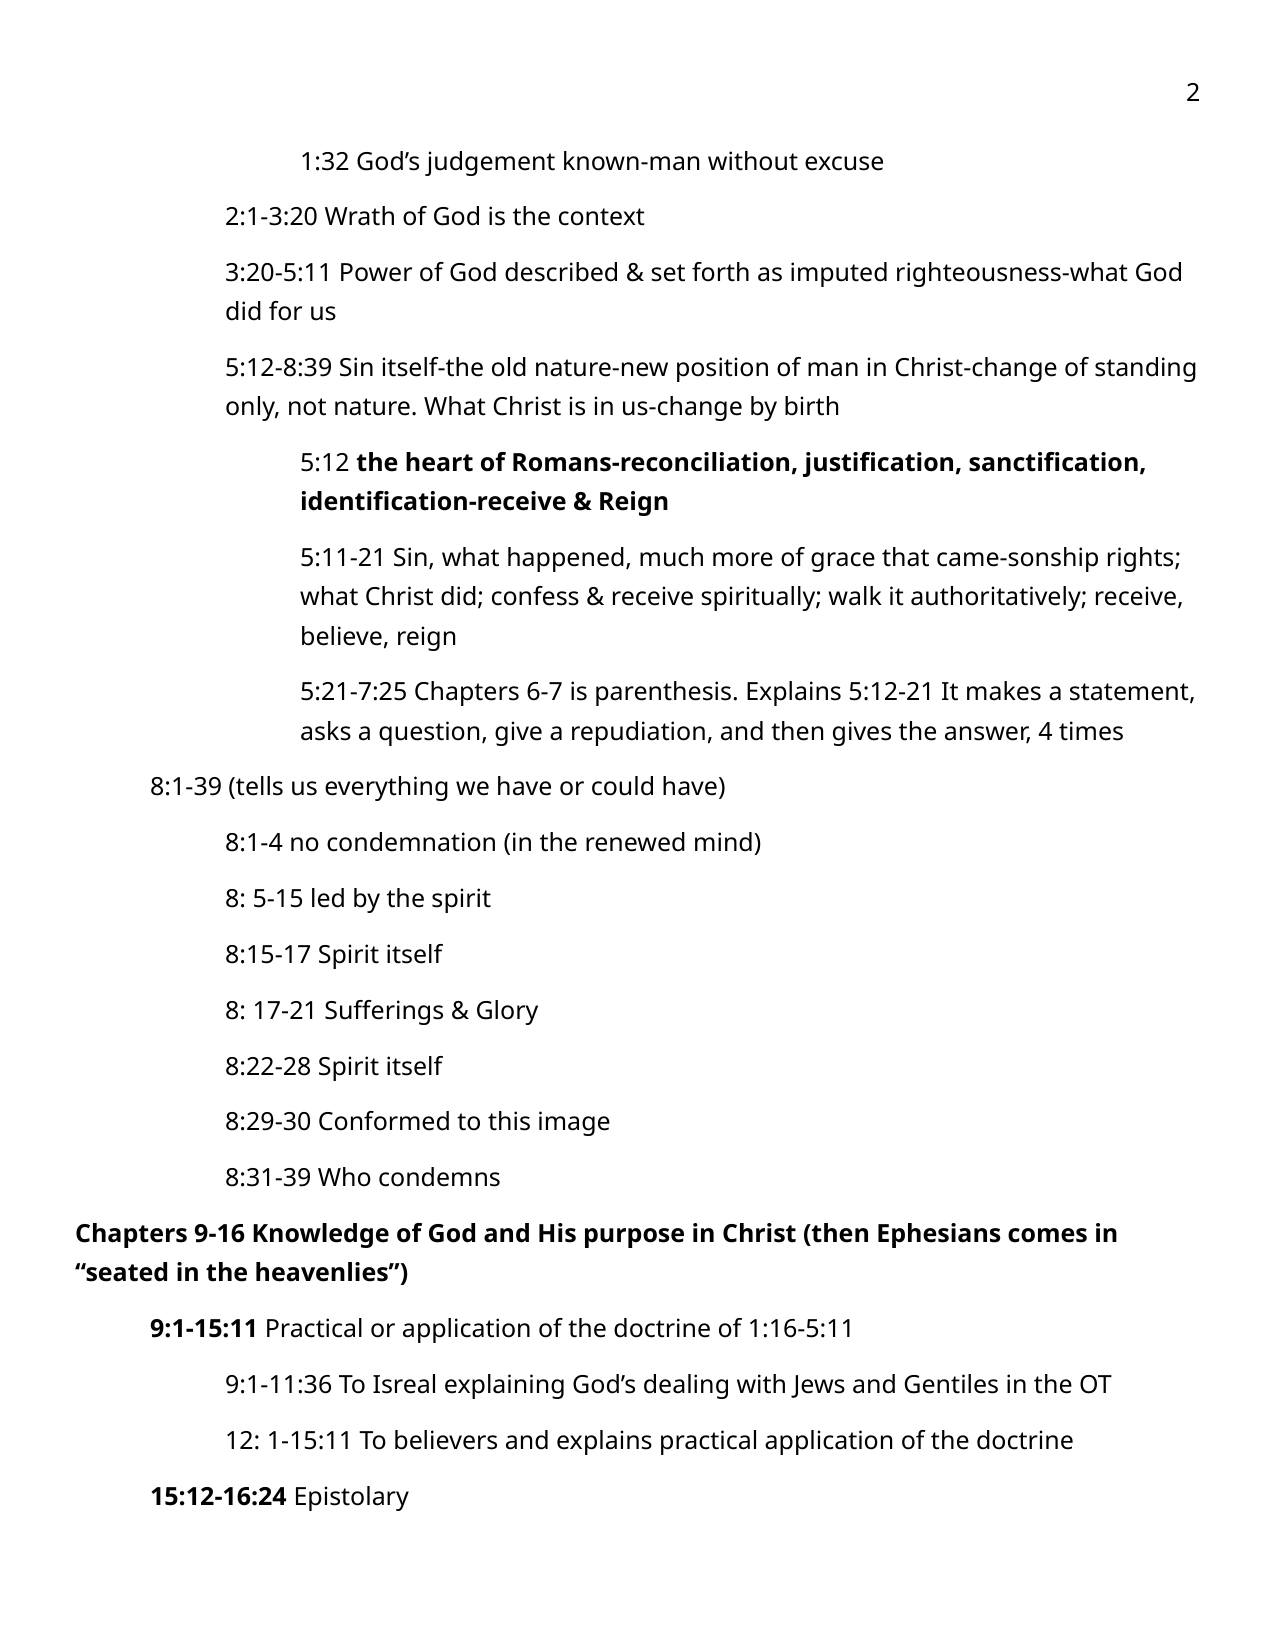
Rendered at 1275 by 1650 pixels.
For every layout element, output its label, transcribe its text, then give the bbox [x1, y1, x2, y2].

text 8:22-28 Spirit itself [75, 1048, 1200, 1082]
text 8:29-30 Conformed to this image [75, 1104, 1200, 1138]
text 5:11-21 Sin, what happened, much more of grace that came-sonship rights; what Christ did; confess & receive spiritually; walk it authoritatively; receive, believe, reign [300, 540, 1200, 652]
text 9:1-11:36 To Isreal explaining God’s dealing with Jews and Gentiles in the OT [75, 1366, 1200, 1401]
text 5:12-8:39 Sin itself-the old nature-new position of man in Christ-change of standing only, not nature. What Christ is in us-change by birth [225, 350, 1200, 423]
text 8:15-17 Spirit itself [75, 936, 1200, 971]
text 3:20-5:11 Power of God described & set forth as imputed righteousness-what God did for us [225, 255, 1200, 328]
text 8:1-4 no condemnation (in the renewed mind) [75, 825, 1200, 859]
text 12: 1-15:11 To believers and explains practical application of the doctrine [75, 1422, 1200, 1456]
text 8:1-39 (tells us everything we have or could have) [75, 769, 1200, 803]
text 8:31-39 Who condemns [75, 1160, 1200, 1194]
text 8: 17-21 Sufferings & Glory [75, 992, 1200, 1026]
text 8: 5-15 led by the spirit [75, 881, 1200, 915]
text 9:1-15:11 Practical or application of the doctrine of 1:16-5:11 [75, 1311, 1200, 1345]
text Chapters 9-16 Knowledge of God and His purpose in Christ (then Ephesians comes in “seated in the heavenlies”) [75, 1216, 1200, 1289]
text 5:21-7:25 Chapters 6-7 is parenthesis. Explains 5:12-21 It makes a statement, asks a question, give a repudiation, and then gives the answer, 4 times [300, 674, 1200, 747]
text 1:32 God’s judgement known-man without excuse [300, 143, 1200, 177]
text 15:12-16:24 Epistolary [75, 1478, 1200, 1512]
text 2:1-3:20 Wrath of God is the context [75, 199, 1200, 233]
text 5:12 the heart of Romans-reconciliation, justification, sanctification, identification-receive & Reign [300, 445, 1200, 518]
